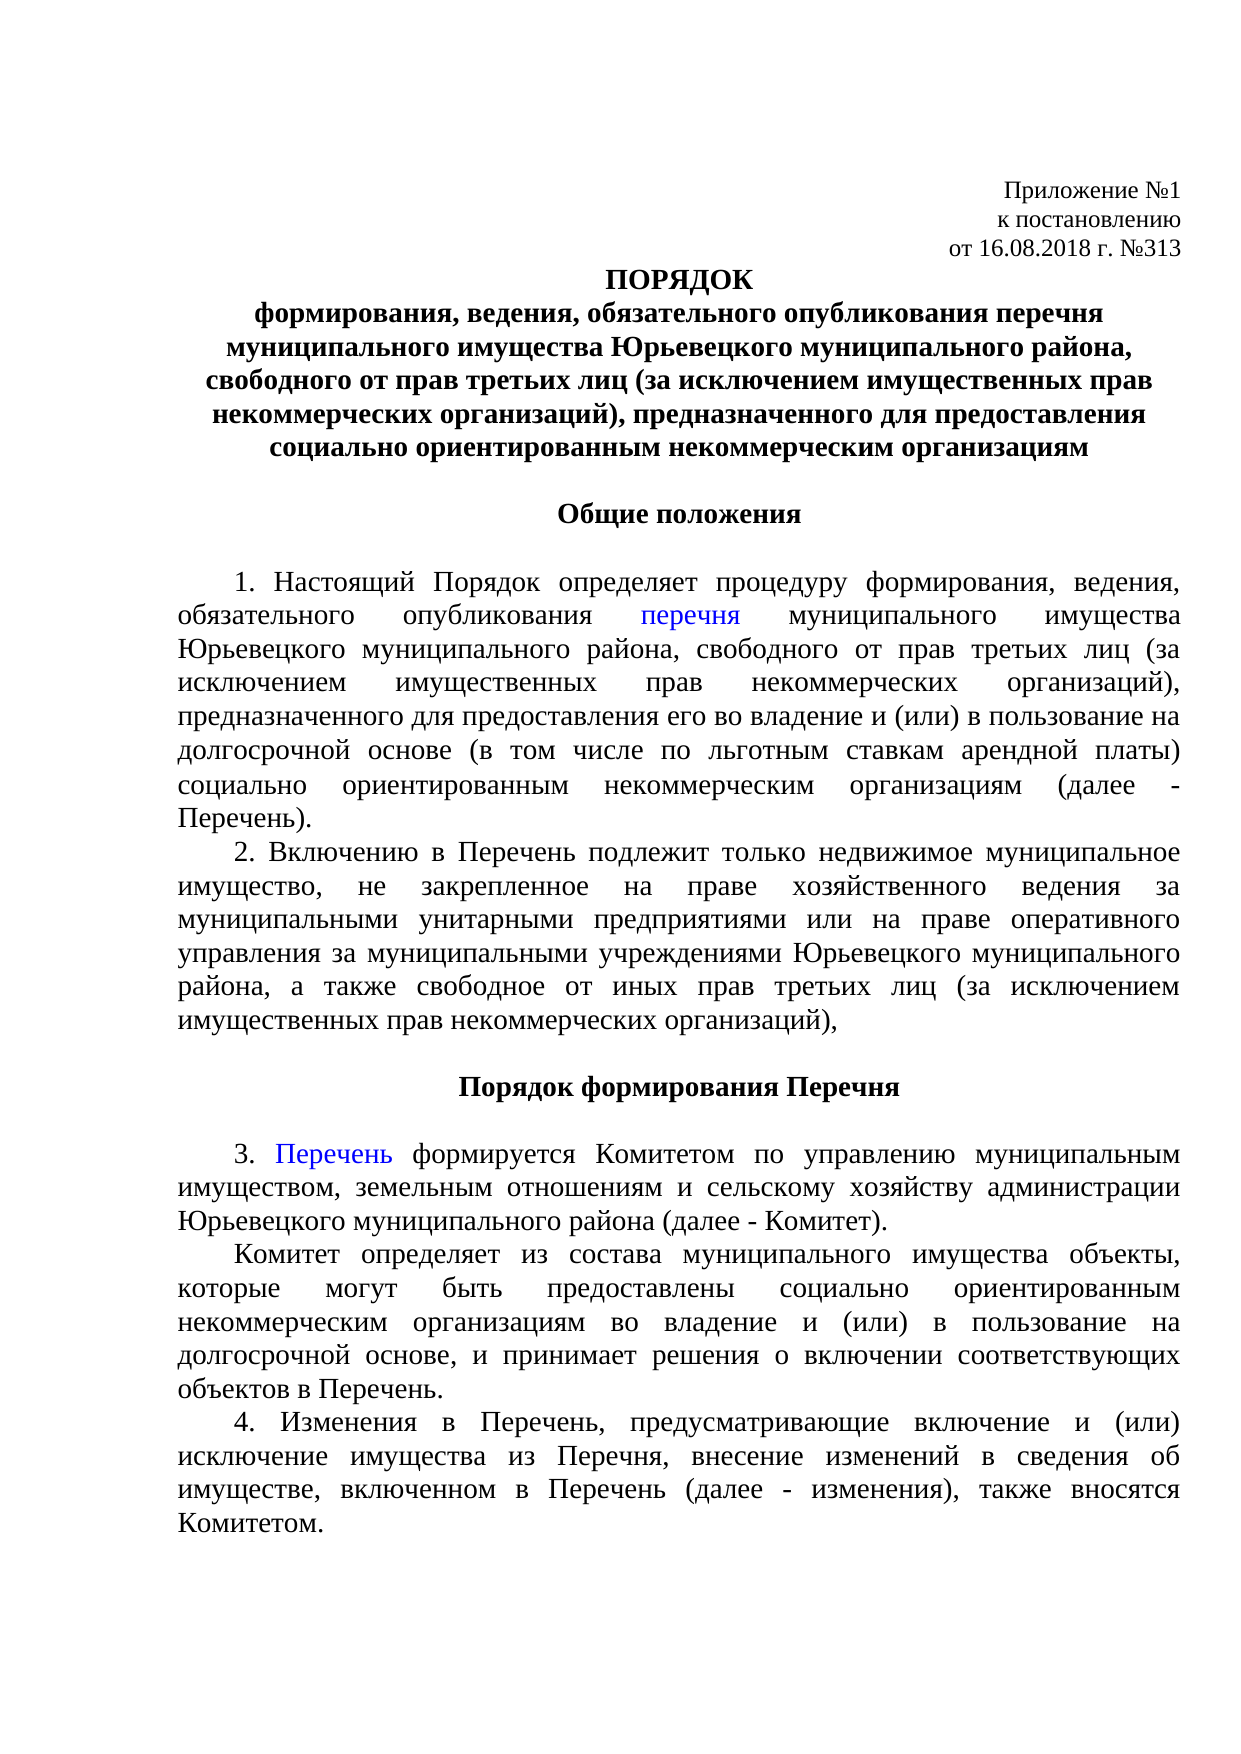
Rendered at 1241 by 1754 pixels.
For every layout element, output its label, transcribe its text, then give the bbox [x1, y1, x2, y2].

text 1. Настоящий Порядок определяет процедуру формирования, ведения, обязательного опубликования перечня муниципального имущества Юрьевецкого муниципального района, свободного от прав третьих лиц (за исключением имущественных прав некоммерческих организаций), предназначенного для предоставления его во владение и (или) в пользование на долгосрочной основе (в том числе по льготным ставкам арендной платы) социально ориентированным некоммерческим организациям (далее - Перечень). [177, 564, 1181, 834]
text к постановлению [177, 204, 1181, 233]
text Приложение №1 [915, 176, 1181, 204]
text Общие положения [177, 497, 1181, 530]
text Порядок формирования Перечня [177, 1069, 1181, 1102]
text ПОРЯДОК [177, 262, 1181, 295]
text от 16.08.2018 г. №313 [177, 233, 1181, 262]
text формирования, ведения, обязательного опубликования перечня муниципального имущества Юрьевецкого муниципального района, свободного от прав третьих лиц (за исключением имущественных прав некоммерческих организаций), предназначенного для предоставления социально ориентированным некоммерческим организациям [177, 295, 1181, 463]
text 2. Включению в Перечень подлежит только недвижимое муниципальное имущество, не закрепленное на праве хозяйственного ведения за муниципальными унитарными предприятиями или на праве оперативного управления за муниципальными учреждениями Юрьевецкого муниципального района, а также свободное от иных прав третьих лиц (за исключением имущественных прав некоммерческих организаций), [177, 834, 1181, 1035]
text 4. Изменения в Перечень, предусматривающие включение и (или) исключение имущества из Перечня, внесение изменений в сведения об имуществе, включенном в Перечень (далее - изменения), также вносятся Комитетом. [177, 1404, 1181, 1538]
text Комитет определяет из состава муниципального имущества объекты, которые могут быть предоставлены социально ориентированным некоммерческим организациям во владение и (или) в пользование на долгосрочной основе, и принимает решения о включении соответствующих объектов в Перечень. [177, 1237, 1181, 1404]
text 3. Перечень формируется Комитетом по управлению муниципальным имуществом, земельным отношениям и сельскому хозяйству администрации Юрьевецкого муниципального района (далее - Комитет). [177, 1136, 1181, 1237]
